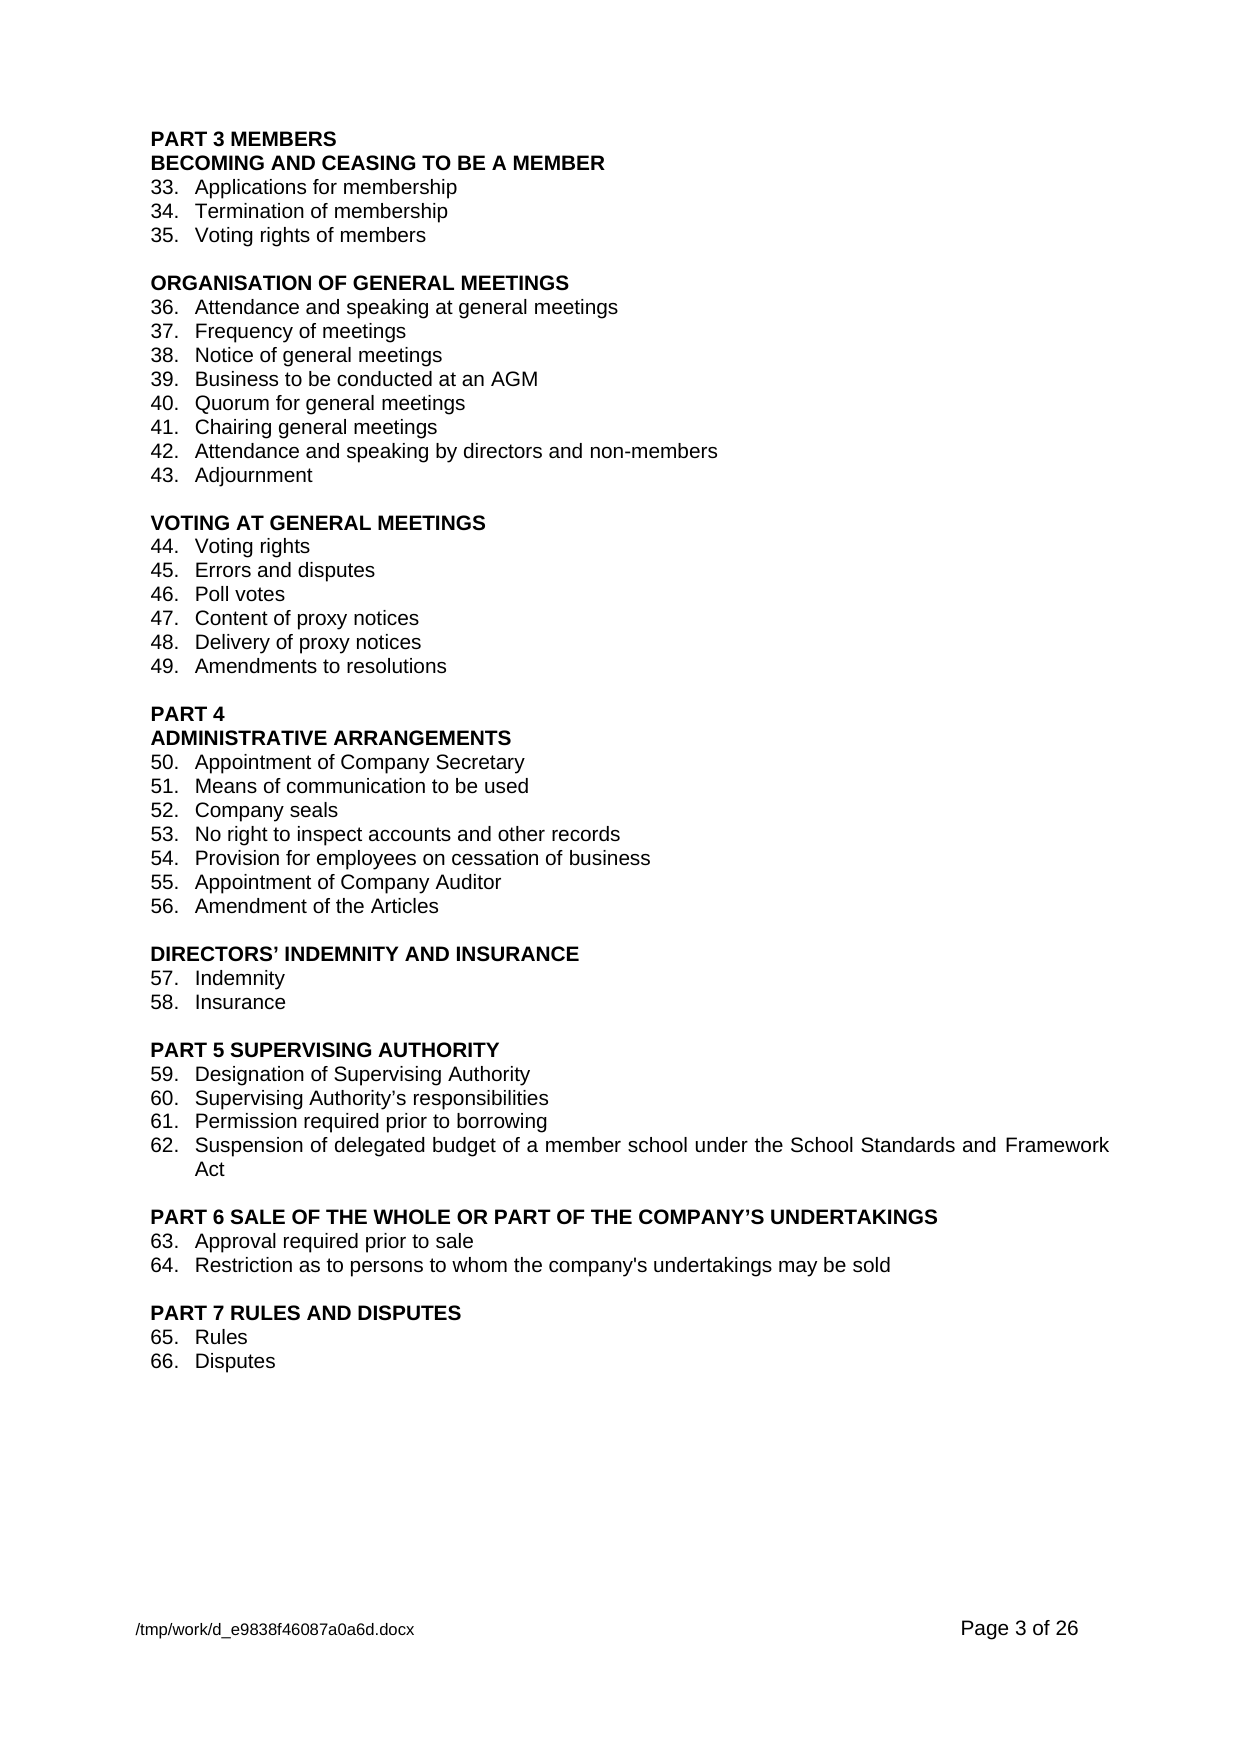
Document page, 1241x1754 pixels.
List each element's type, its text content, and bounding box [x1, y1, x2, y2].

list No right to inspect accounts and other records [150, 822, 1109, 846]
list Business to be conducted at an AGM [150, 367, 1109, 391]
list Supervising Authority’s responsibilities [150, 1085, 1109, 1109]
list Quorum for general meetings [150, 391, 1109, 414]
subtitle PART 4 [150, 702, 1109, 726]
subtitle ORGANISATION OF GENERAL MEETINGS [150, 271, 1109, 295]
list Rules [150, 1325, 1109, 1349]
list Adjournment [150, 462, 1109, 486]
list Termination of membership [150, 199, 1109, 223]
list Voting rights of members [150, 223, 1109, 247]
text BECOMING AND CEASING TO BE A MEMBER [150, 151, 1109, 175]
list Attendance and speaking at general meetings [150, 295, 1109, 319]
list Delivery of proxy notices [150, 630, 1109, 654]
list Content of proxy notices [150, 606, 1109, 630]
list Applications for membership [150, 175, 1109, 199]
list Suspension of delegated budget of a member school under the School Standards and Framework Act [150, 1133, 1109, 1181]
subtitle PART 3 MEMBERS [150, 127, 1109, 151]
list Company seals [150, 798, 1109, 822]
list Designation of Supervising Authority [150, 1061, 1109, 1085]
list Frequency of meetings [150, 319, 1109, 343]
list Disputes [150, 1349, 1109, 1373]
list Restriction as to persons to whom the company's undertakings may be sold [150, 1253, 1109, 1277]
list Notice of general meetings [150, 343, 1109, 367]
list Permission required prior to borrowing [150, 1109, 1109, 1133]
list Amendment of the Articles [150, 894, 1109, 918]
list Amendments to resolutions [150, 654, 1109, 678]
list Approval required prior to sale [150, 1229, 1109, 1253]
list Indemnity [150, 966, 1109, 989]
list Voting rights [150, 534, 1109, 558]
list Attendance and speaking by directors and non-members [150, 438, 1109, 462]
list Poll votes [150, 582, 1109, 606]
subtitle VOTING AT GENERAL MEETINGS [150, 510, 1109, 534]
text PART 6 SALE OF THE WHOLE OR PART OF THE COMPANY’S UNDERTAKINGS [150, 1205, 1109, 1229]
list Chairing general meetings [150, 414, 1109, 438]
list Provision for employees on cessation of business [150, 846, 1109, 870]
subtitle PART 5 SUPERVISING AUTHORITY [150, 1037, 1109, 1061]
subtitle DIRECTORS’ INDEMNITY AND INSURANCE [150, 942, 1109, 966]
list Insurance [150, 989, 1109, 1013]
list Means of communication to be used [150, 774, 1109, 798]
subtitle ADMINISTRATIVE ARRANGEMENTS [150, 726, 1109, 750]
text PART 7 RULES AND DISPUTES [150, 1301, 1109, 1325]
list Errors and disputes [150, 558, 1109, 582]
list Appointment of Company Auditor [150, 870, 1109, 894]
list Appointment of Company Secretary [150, 750, 1109, 774]
